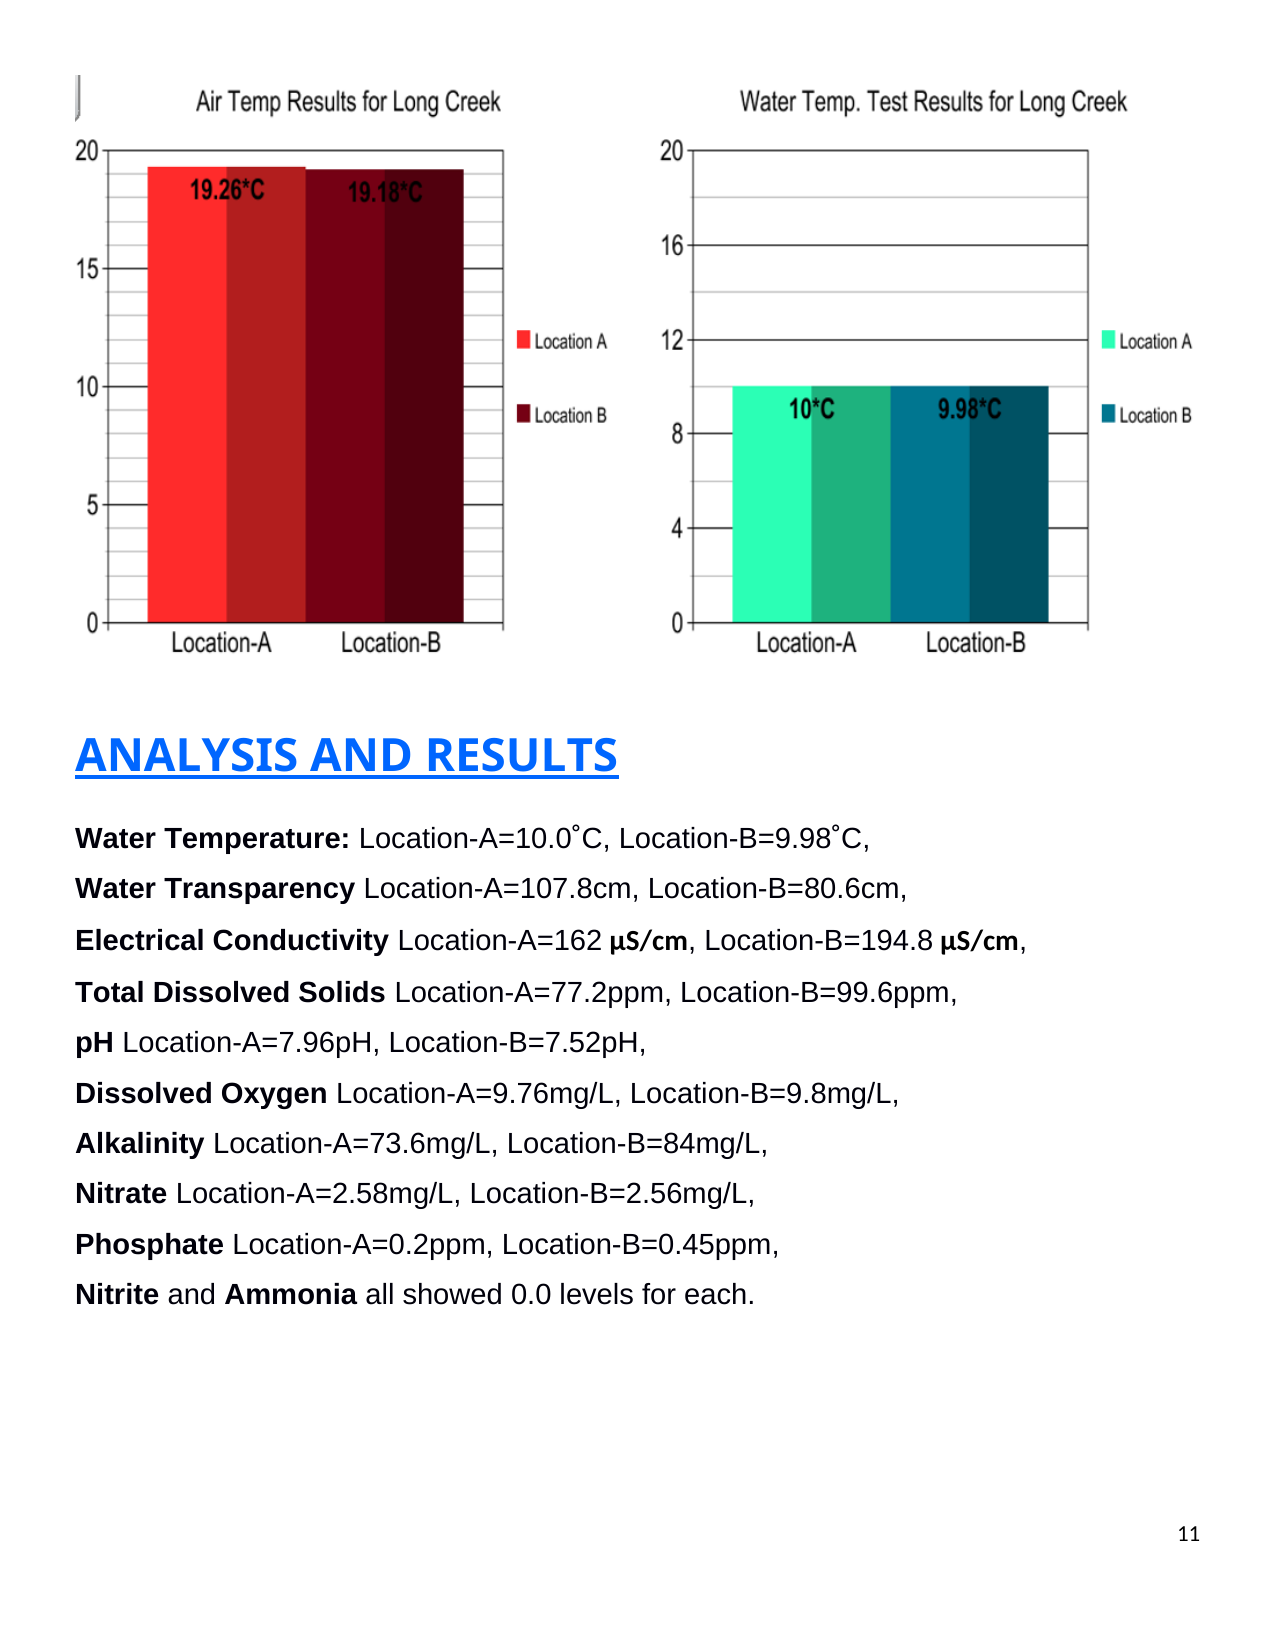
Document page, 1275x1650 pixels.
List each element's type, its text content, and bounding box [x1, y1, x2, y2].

text Water Transparency Location-A=107.8cm, Location-B=80.6cm, [75, 871, 1200, 905]
text pH Location-A=7.96pH, Location-B=7.52pH, [75, 1026, 1200, 1059]
text ANALYSIS AND RESULTS [75, 723, 1200, 785]
text Electrical Conductivity Location-A=162 µS/cm, Location-B=194.8 µS/cm, [75, 922, 1200, 957]
text Alkalinity Location-A=73.6mg/L, Location-B=84mg/L, [75, 1126, 1200, 1160]
text Total Dissolved Solids Location-A=77.2ppm, Location-B=99.6ppm, [75, 975, 1200, 1009]
text Phosphate Location-A=0.2ppm, Location-B=0.45ppm, [75, 1227, 1200, 1260]
text Nitrite and Ammonia all showed 0.0 levels for each. [75, 1277, 1200, 1311]
text Water Temperature: Location-A=10.0˚C, Location-B=9.98˚C, [75, 821, 1200, 855]
picture [75, 75, 1200, 661]
text Nitrate Location-A=2.58mg/L, Location-B=2.56mg/L, [75, 1176, 1200, 1210]
text Dissolved Oxygen Location-A=9.76mg/L, Location-B=9.8mg/L, [75, 1076, 1200, 1109]
